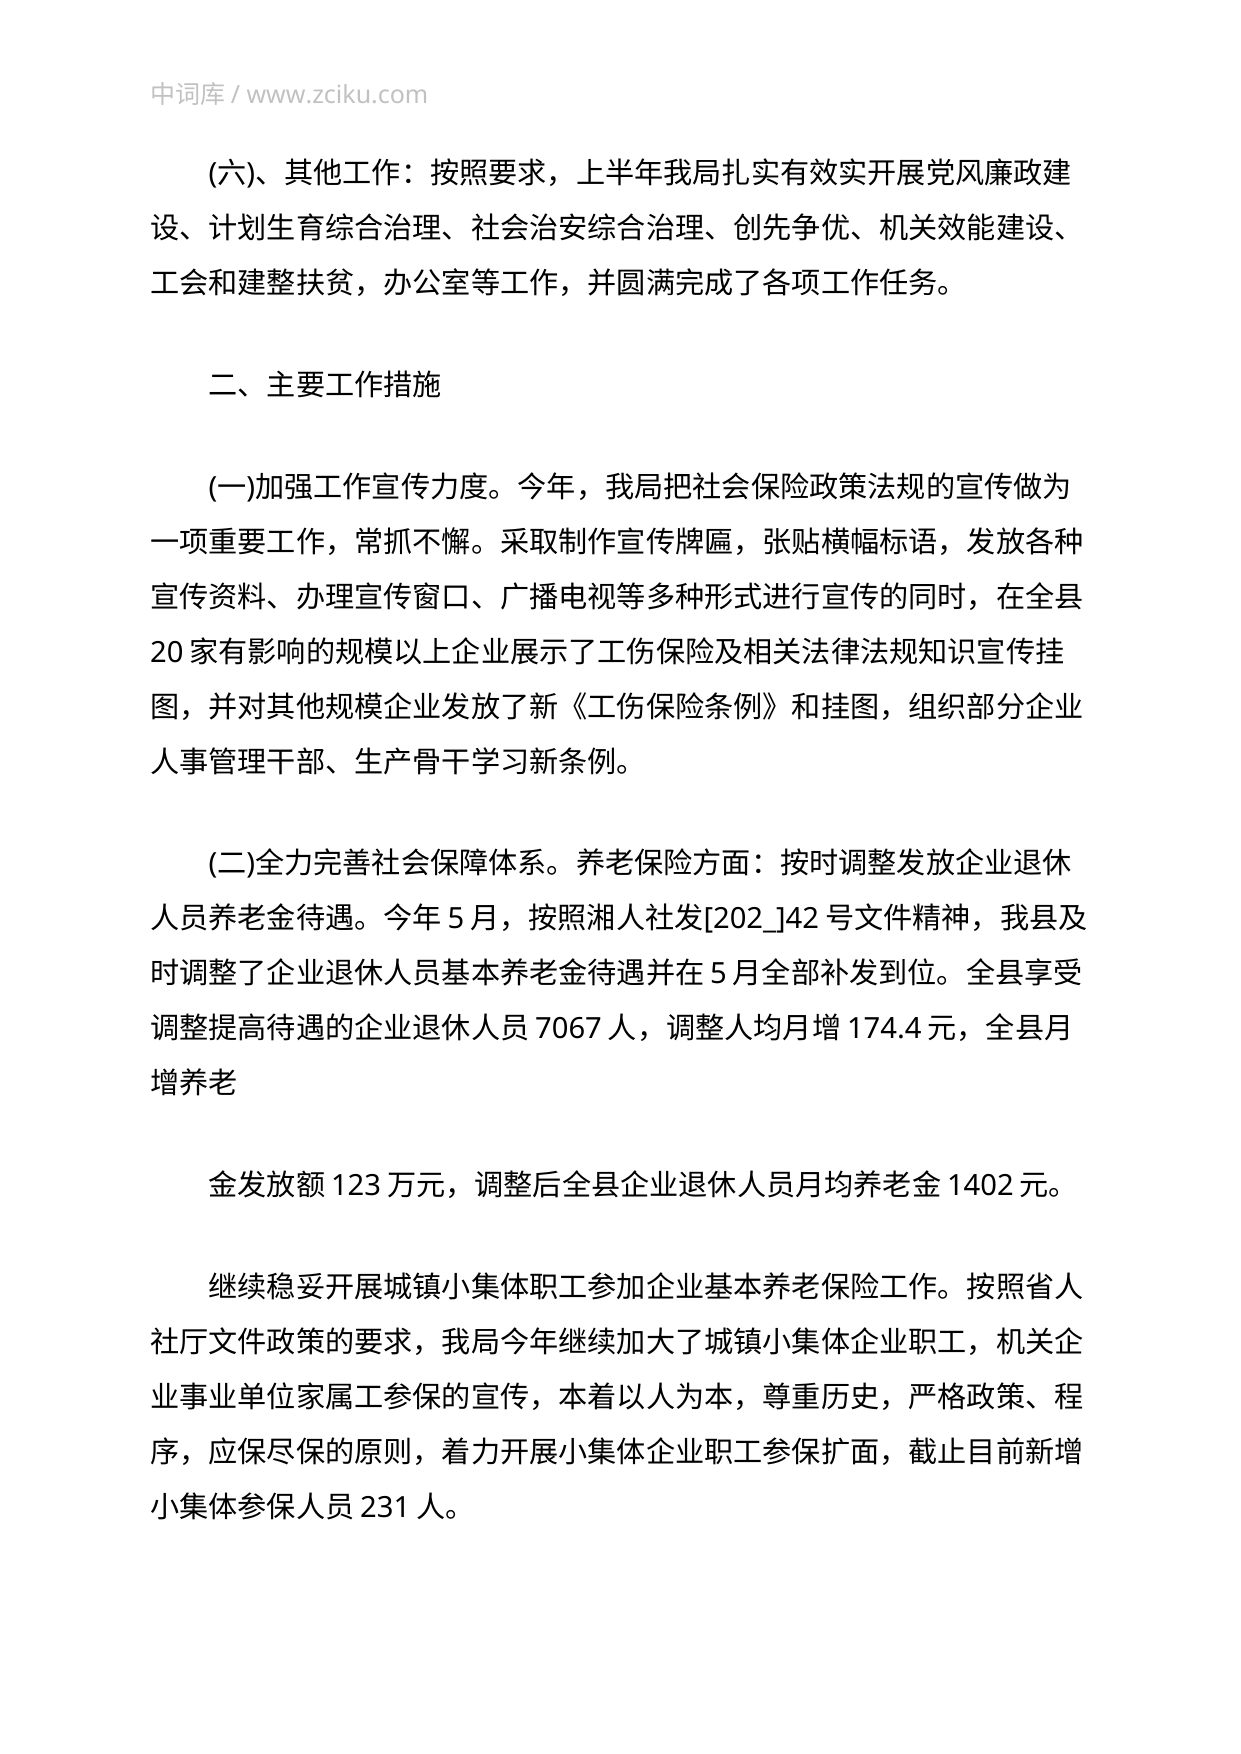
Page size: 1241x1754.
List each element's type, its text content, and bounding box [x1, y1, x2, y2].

text (六)、其他工作：按照要求，上半年我局扎实有效实开展党风廉政建设、计划生育综合治理、社会治安综合治理、创先争优、机关效能建设、工会和建整扶贫，办公室等工作，并圆满完成了各项工作任务。 [150, 150, 1090, 302]
text (一)加强工作宣传力度。今年，我局把社会保险政策法规的宣传做为一项重要工作，常抓不懈。采取制作宣传牌匾，张贴横幅标语，发放各种宣传资料、办理宣传窗口、广播电视等多种形式进行宣传的同时，在全县20家有影响的规模以上企业展示了工伤保险及相关法律法规知识宣传挂图，并对其他规模企业发放了新《工伤保险条例》和挂图，组织部分企业人事管理干部、生产骨干学习新条例。 [150, 463, 1090, 780]
text 金发放额123万元，调整后全县企业退休人员月均养老金1402元。 [150, 1162, 1090, 1204]
text 继续稳妥开展城镇小集体职工参加企业基本养老保险工作。按照省人社厅文件政策的要求，我局今年继续加大了城镇小集体企业职工，机关企业事业单位家属工参保的宣传，本着以人为本，尊重历史，严格政策、程序，应保尽保的原则，着力开展小集体企业职工参保扩面，截止目前新增小集体参保人员231人。 [150, 1264, 1090, 1526]
text 二、主要工作措施 [150, 362, 1090, 404]
text (二)全力完善社会保障体系。养老保险方面：按时调整发放企业退休人员养老金待遇。今年5月，按照湘人社发[202_]42号文件精神，我县及时调整了企业退休人员基本养老金待遇并在5月全部补发到位。全县享受调整提高待遇的企业退休人员7067人，调整人均月增174.4元，全县月增养老 [150, 840, 1090, 1102]
